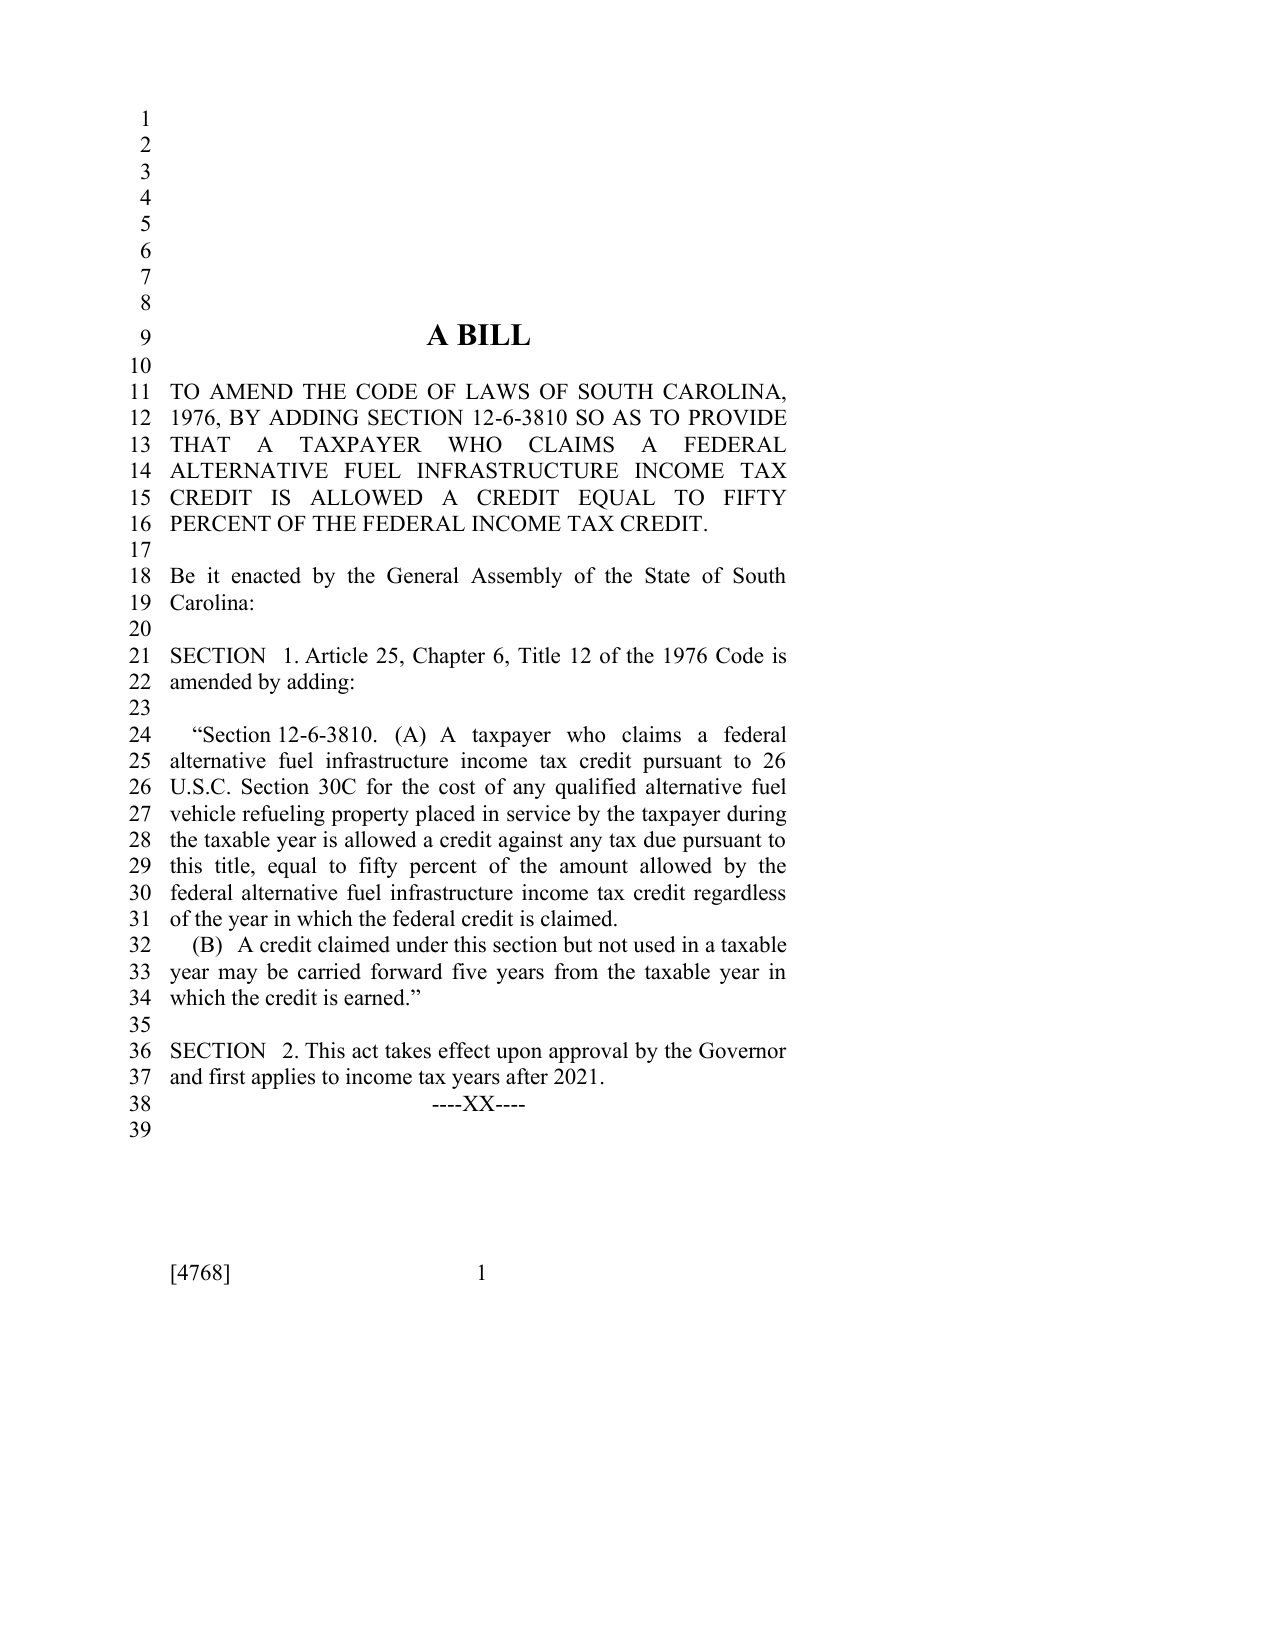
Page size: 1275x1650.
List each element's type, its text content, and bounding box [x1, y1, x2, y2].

text “Section 12-6-3810. (A) A taxpayer who claims a federal alternative fuel infrastructure income tax credit pursuant to 26 U.S.C. Section 30C for the cost of any qualified alternative fuel vehicle refueling property placed in service by the taxpayer during the taxable year is allowed a credit against any tax due pursuant to this title, equal to fifty percent of the amount allowed by the federal alternative fuel infrastructure income tax credit regardless of the year in which the federal credit is claimed. [169, 721, 787, 932]
text SECTION 1. Article 25, Chapter 6, Title 12 of the 1976 Code is amended by adding: [169, 642, 787, 694]
text (B) A credit claimed under this section but not used in a taxable year may be carried forward five years from the taxable year in which the credit is earned.” [169, 932, 787, 1011]
text SECTION 2. This act takes effect upon approval by the Governor and first applies to income tax years after 2021. [169, 1037, 787, 1090]
text TO AMEND THE CODE OF LAWS OF SOUTH CAROLINA, 1976, BY ADDING SECTION 12-6-3810 SO AS TO PROVIDE THAT A TAXPAYER WHO CLAIMS A FEDERAL ALTERNATIVE FUEL INFRASTRUCTURE INCOME TAX CREDIT IS ALLOWED A CREDIT EQUAL TO FIFTY PERCENT OF THE FEDERAL INCOME TAX CREDIT. [169, 378, 787, 536]
text ----XX---- [169, 1090, 787, 1116]
text Be it enacted by the General Assembly of the State of South Carolina: [169, 563, 787, 615]
text A BILL [169, 316, 787, 352]
